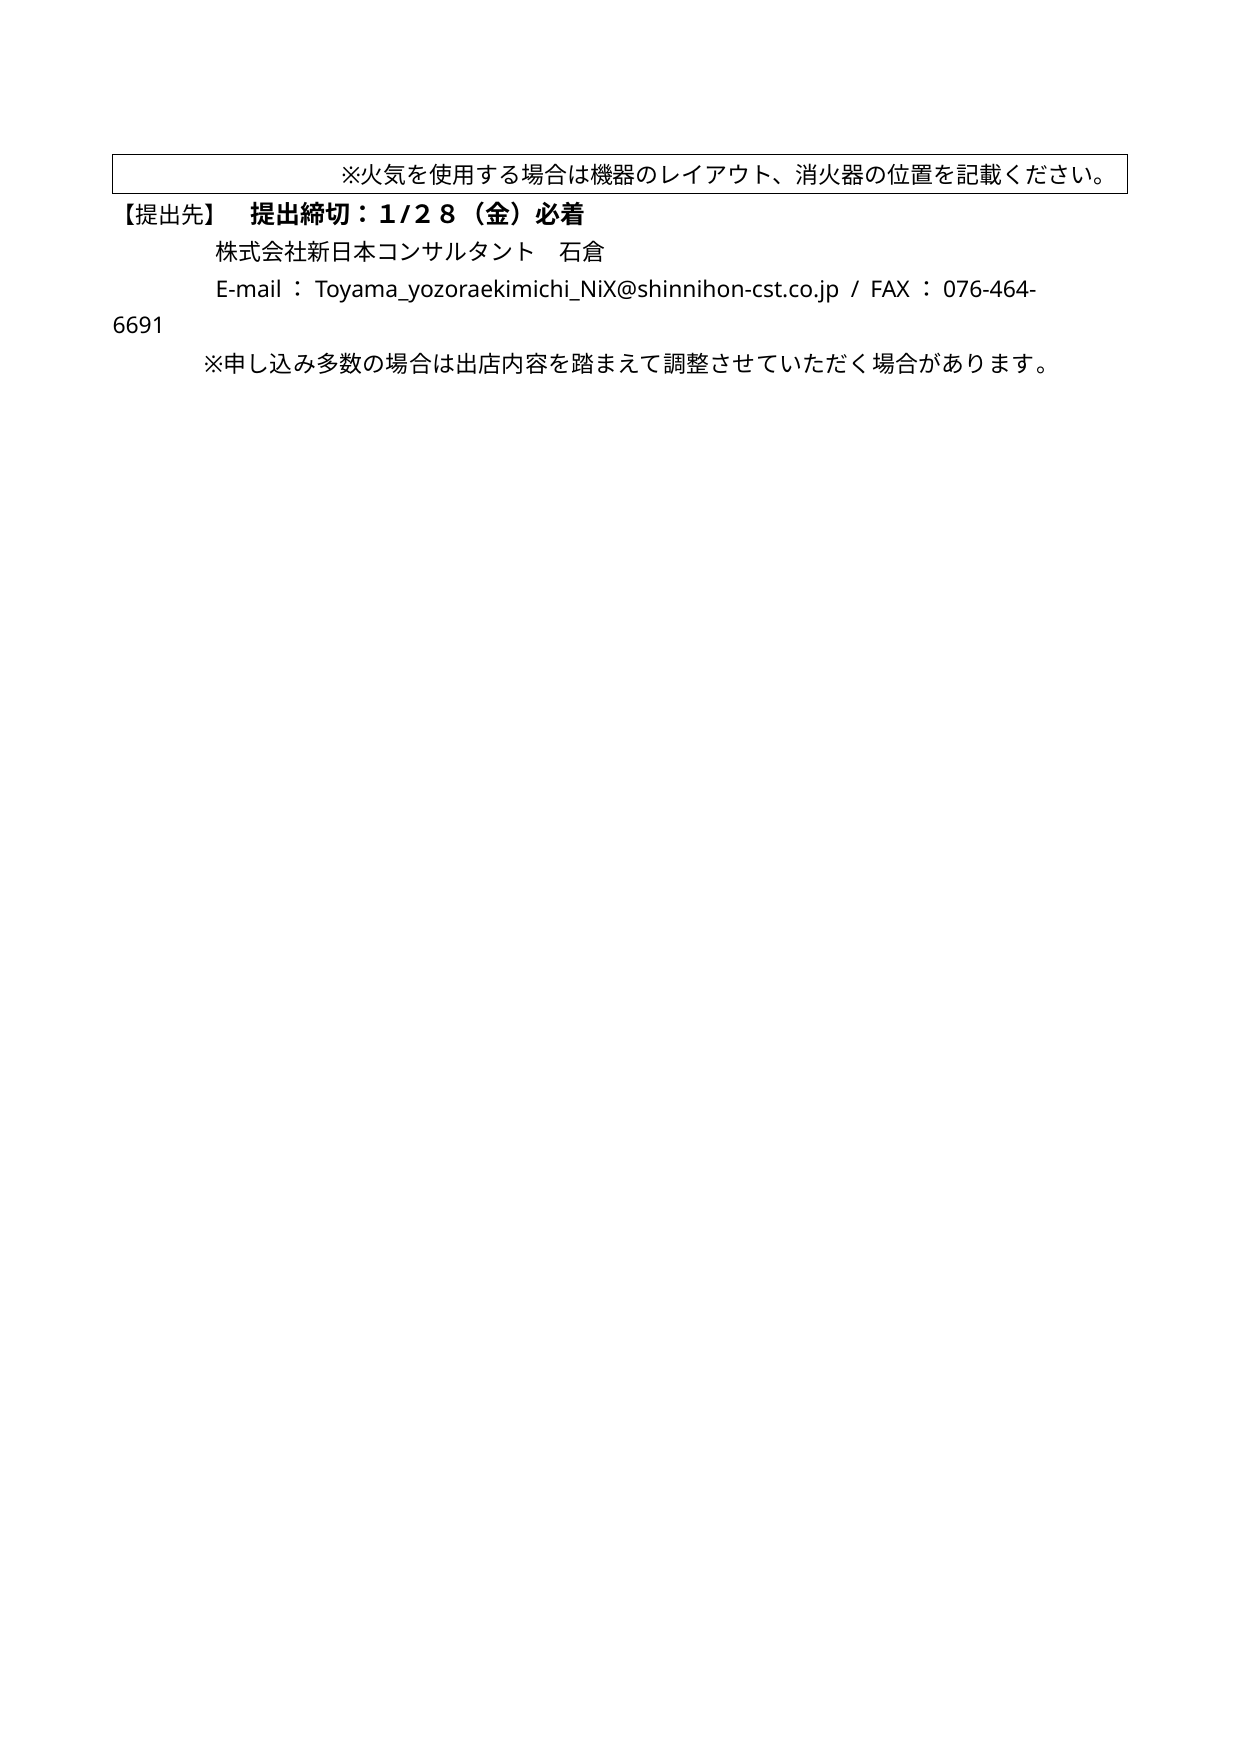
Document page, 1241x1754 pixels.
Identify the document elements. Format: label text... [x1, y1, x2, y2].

text 株式会社新日本コンサルタント 石倉 [112, 231, 1128, 269]
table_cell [113, 155, 1127, 193]
text ※申し込み多数の場合は出店内容を踏まえて調整させていただく場合があります。 [112, 344, 1036, 419]
text E-mail：Toyama_yozoraekimichi_NiX@shinnihon-cst.co.jp / FAX：076-464-6691 [112, 269, 1036, 344]
text 【提出先】 提出締切：１/２８（金）必着 [112, 194, 1128, 231]
